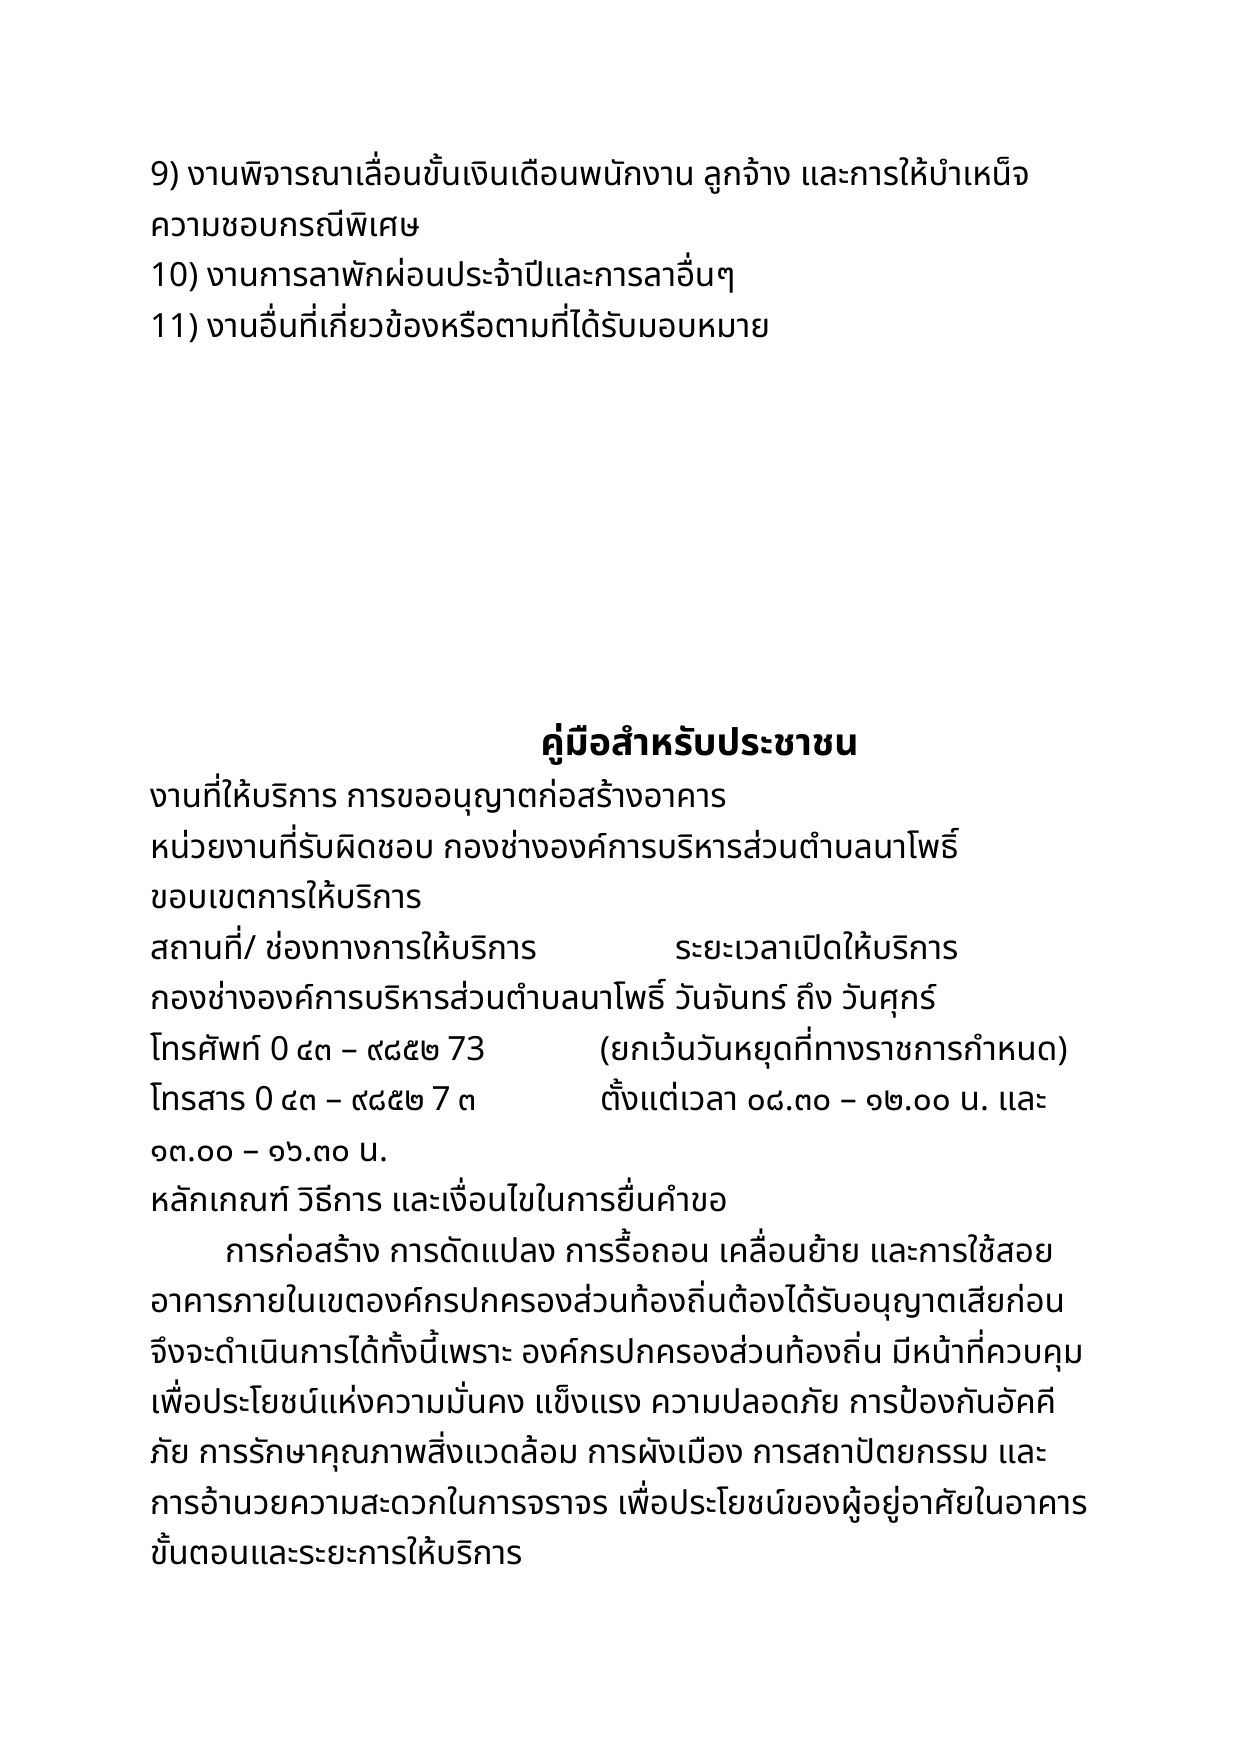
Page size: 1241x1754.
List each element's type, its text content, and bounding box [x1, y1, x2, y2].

text โทรสาร 0๔๓ – ๙๘๕๒7๓ ตั้งแต่เวลา ๐๘.๓๐ – ๑๒.๐๐ น. และ ๑๓.๐๐ – ๑๖.๓๐ น. [150, 1075, 1090, 1176]
text หลักเกณฑ์ วิธีการ และเงื่อนไขในการยื่นคำขอ [150, 1176, 1090, 1227]
text สถานที่/ ช่องทางการให้บริการ ระยะเวลาเปิดให้บริการ [150, 923, 1090, 974]
text การก่อสร้าง การดัดแปลง การรื้อถอน เคลื่อนย้าย และการใช้สอยอาคารภายในเขตองค์กรปกครองส่วนท้องถิ่นต้องได้รับอนุญาตเสียก่อน จึงจะดำเนินการได้ทั้งนี้เพราะ องค์กรปกครองส่วนท้องถิ่น มีหน้าที่ควบคุมเพื่อประโยชน์แห่งความมั่นคง แข็งแรง ความปลอดภัย การป้องกันอัคคีภัย การรักษาคุณภาพสิ่งแวดล้อม การผังเมือง การสถาปัตยกรรม และการอ้านวยความสะดวกในการจราจร เพื่อประโยชน์ของผู้อยู่อาศัยในอาคาร [150, 1227, 1090, 1529]
text กองช่างองค์การบริหารส่วนตำบลนาโพธิ์ วันจันทร์ ถึง วันศุกร์ [150, 974, 1090, 1024]
text 9) งานพิจารณาเลื่อนขั้นเงินเดือนพนักงาน ลูกจ้าง และการให้บำเหน็จความชอบกรณีพิเศษ [150, 150, 1090, 251]
text ขั้นตอนและระยะการให้บริการ [150, 1529, 1090, 1580]
text งานที่ให้บริการ การขออนุญาตก่อสร้างอาคาร [150, 772, 1090, 823]
text 11) งานอื่นที่เกี่ยวข้องหรือตามที่ได้รับมอบหมาย [150, 302, 1090, 352]
text 10) งานการลาพักผ่อนประจ้าปีและการลาอื่นๆ [150, 251, 1090, 302]
text ขอบเขตการให้บริการ [150, 873, 1090, 923]
text หน่วยงานที่รับผิดชอบ กองช่างองค์การบริหารส่วนตำบลนาโพธิ์ [150, 823, 1090, 873]
text คู่มือสำหรับประชาชน [150, 716, 1090, 772]
text โทรศัพท์ 0๔๓ – ๙๘๕๒73 (ยกเว้นวันหยุดที่ทางราชการกำหนด) [150, 1024, 1090, 1075]
